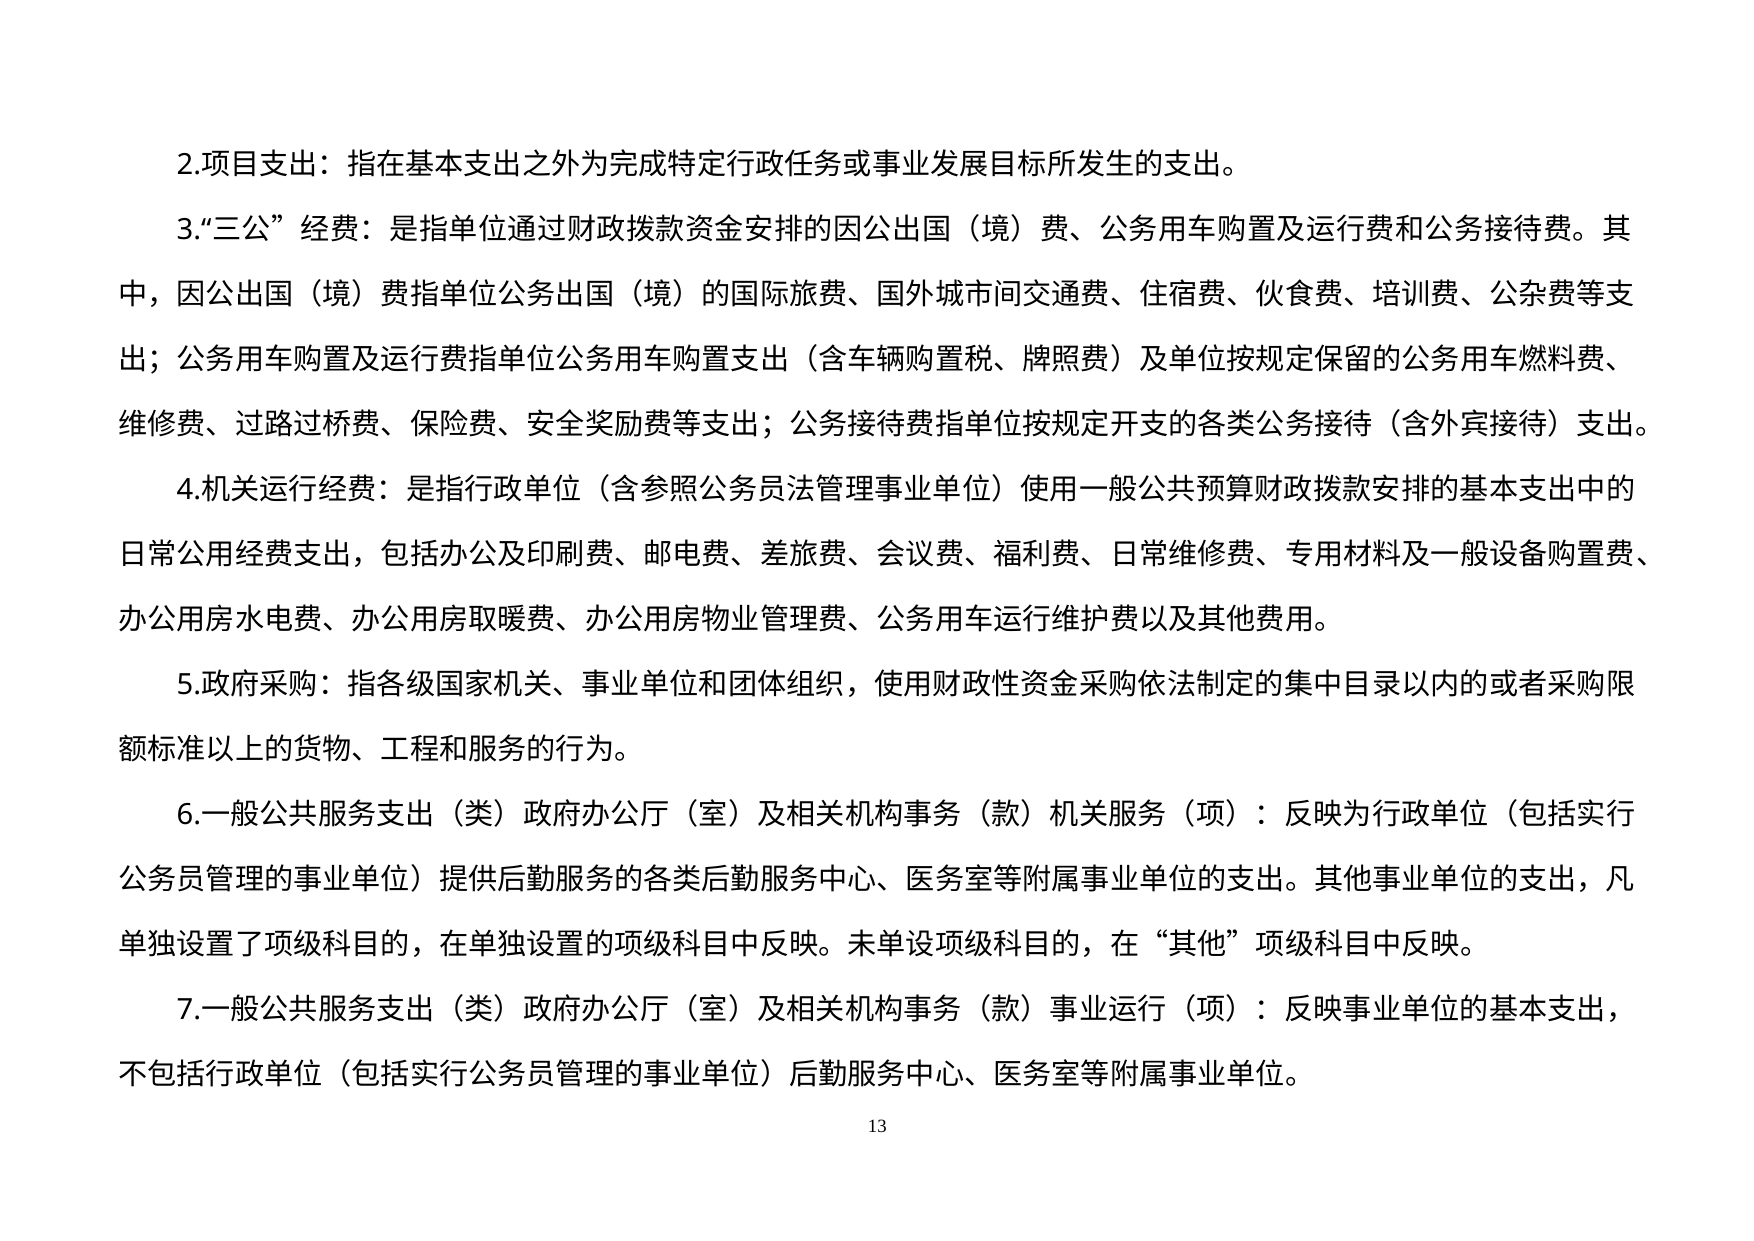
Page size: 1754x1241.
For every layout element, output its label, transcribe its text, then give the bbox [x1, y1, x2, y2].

text 3.“三公”经费：是指单位通过财政拨款资金安排的因公出国（境）费、公务用车购置及运行费和公务接待费。其中，因公出国（境）费指单位公务出国（境）的国际旅费、国外城市间交通费、住宿费、伙食费、培训费、公杂费等支出；公务用车购置及运行费指单位公务用车购置支出（含车辆购置税、牌照费）及单位按规定保留的公务用车燃料费、维修费、过路过桥费、保险费、安全奖励费等支出；公务接待费指单位按规定开支的各类公务接待（含外宾接待）支出。 [118, 194, 1636, 454]
text 7.一般公共服务支出（类）政府办公厅（室）及相关机构事务（款）事业运行（项）：反映事业单位的基本支出，不包括行政单位（包括实行公务员管理的事业单位）后勤服务中心、医务室等附属事业单位。 [118, 974, 1636, 1104]
text 2.项目支出：指在基本支出之外为完成特定行政任务或事业发展目标所发生的支出。 [118, 129, 1636, 194]
text 6.一般公共服务支出（类）政府办公厅（室）及相关机构事务（款）机关服务（项）：反映为行政单位（包括实行公务员管理的事业单位）提供后勤服务的各类后勤服务中心、医务室等附属事业单位的支出。其他事业单位的支出，凡单独设置了项级科目的，在单独设置的项级科目中反映。未单设项级科目的，在“其他”项级科目中反映。 [118, 779, 1636, 974]
text 4.机关运行经费：是指行政单位（含参照公务员法管理事业单位）使用一般公共预算财政拨款安排的基本支出中的日常公用经费支出，包括办公及印刷费、邮电费、差旅费、会议费、福利费、日常维修费、专用材料及一般设备购置费、办公用房水电费、办公用房取暖费、办公用房物业管理费、公务用车运行维护费以及其他费用。 [118, 454, 1636, 649]
text 5.政府采购：指各级国家机关、事业单位和团体组织，使用财政性资金采购依法制定的集中目录以内的或者采购限额标准以上的货物、工程和服务的行为。 [118, 649, 1636, 779]
